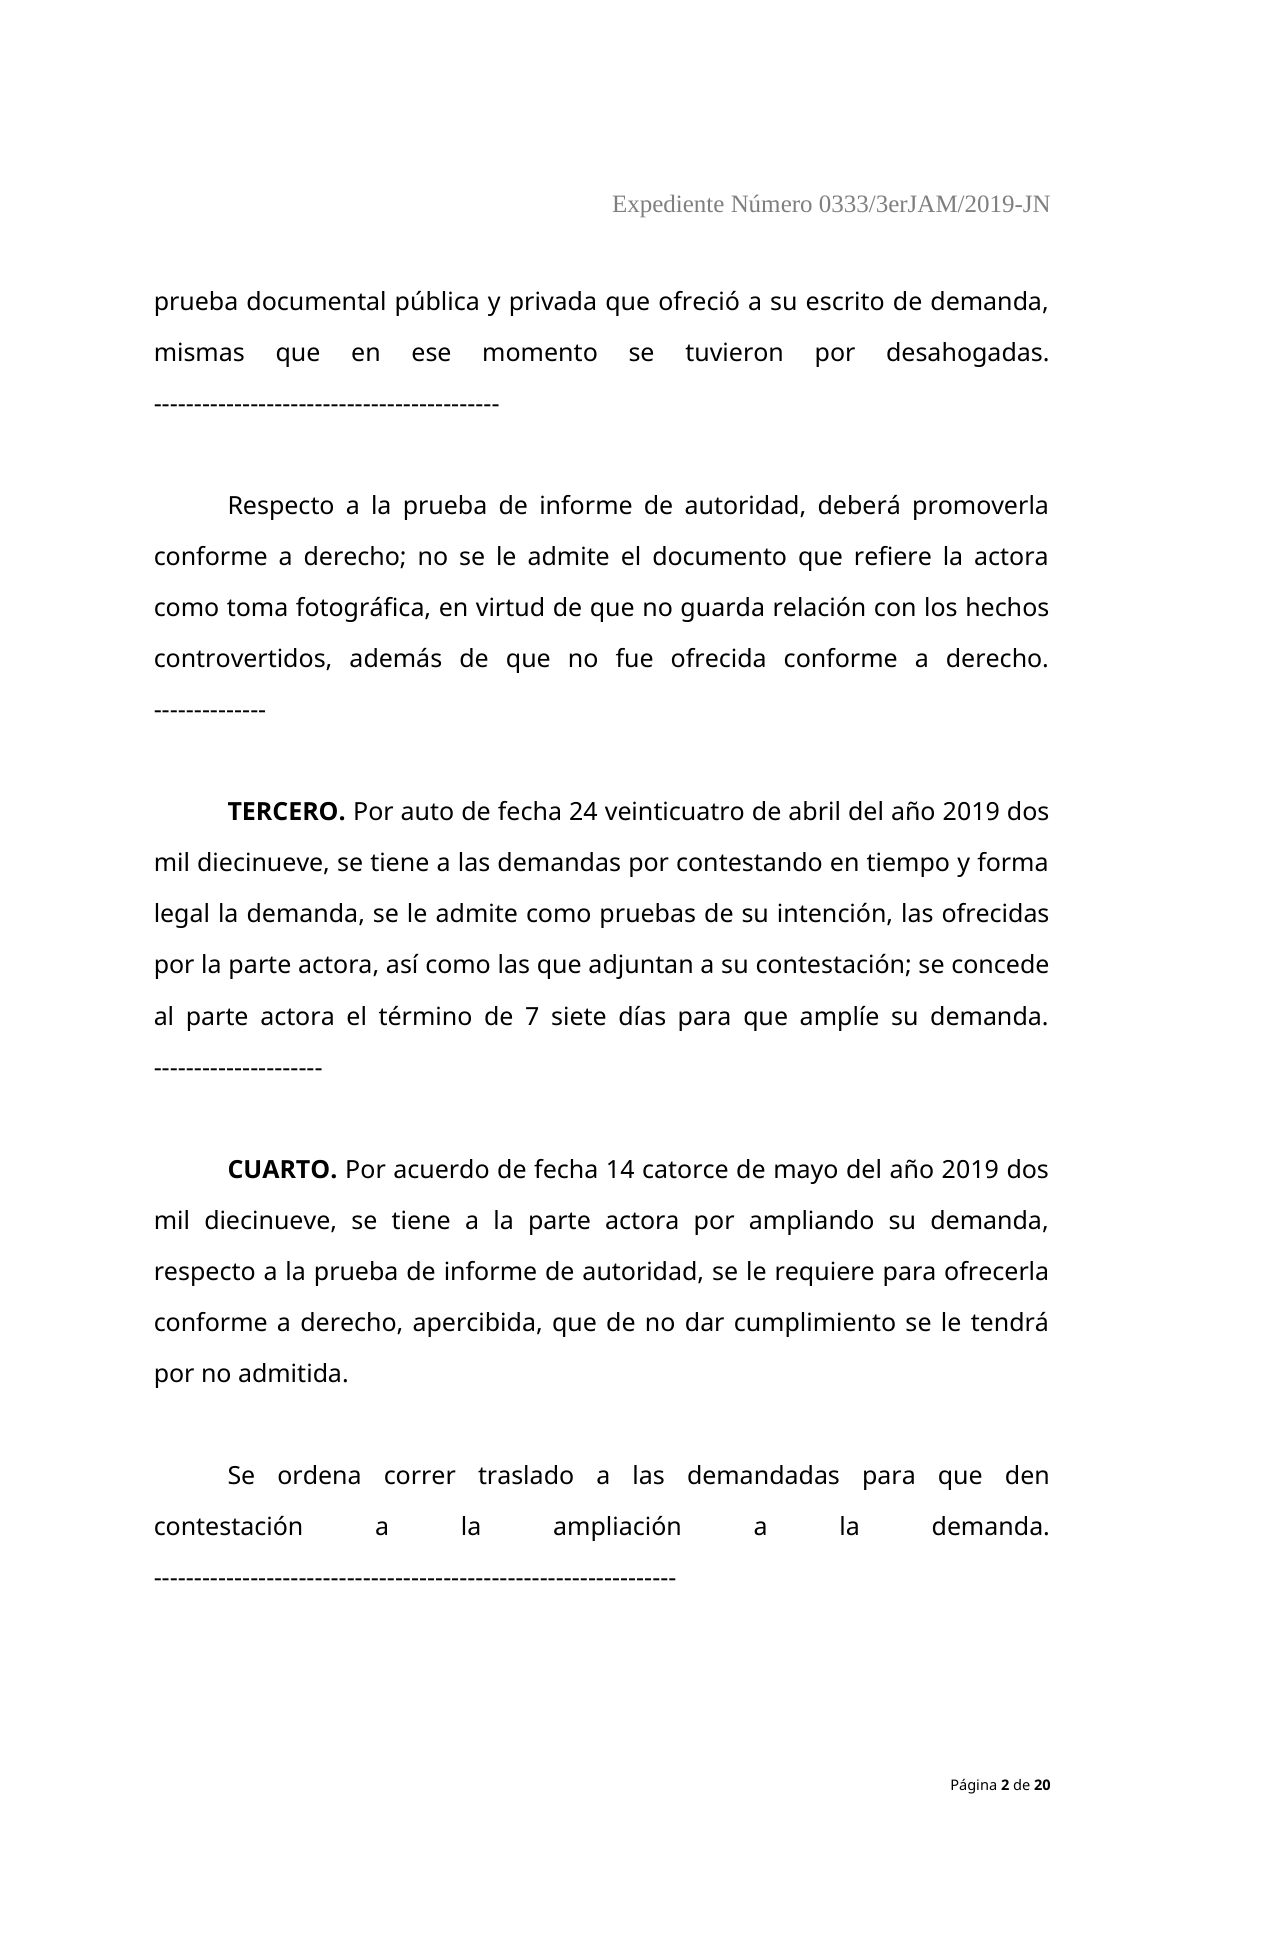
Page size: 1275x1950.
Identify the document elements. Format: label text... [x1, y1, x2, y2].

text TERCERO. Por auto de fecha 24 veinticuatro de abril del año 2019 dos mil diecinueve, se tiene a las demandas por contestando en tiempo y forma legal la demanda, se le admite como pruebas de su intención, las ofrecidas por la parte actora, así como las que adjuntan a su contestación; se concede al parte actora el término de 7 siete días para que amplíe su demanda. --------------------- [153, 794, 1051, 1083]
text CUARTO. Por acuerdo de fecha 14 catorce de mayo del año 2019 dos mil diecinueve, se tiene a la parte actora por ampliando su demanda, respecto a la prueba de informe de autoridad, se le requiere para ofrecerla conforme a derecho, apercibida, que de no dar cumplimiento se le tendrá por no admitida. [153, 1151, 1051, 1389]
text Se ordena correr traslado a las demandadas para que den contestación a la ampliación a la demanda. ----------------------------------------------------------------- [153, 1457, 1051, 1594]
text Respecto a la prueba de informe de autoridad, deberá promoverla conforme a derecho; no se le admite el documento que refiere la actora como toma fotográfica, en virtud de que no guarda relación con los hechos controvertidos, además de que no fue ofrecida conforme a derecho. -------------- [153, 488, 1051, 726]
